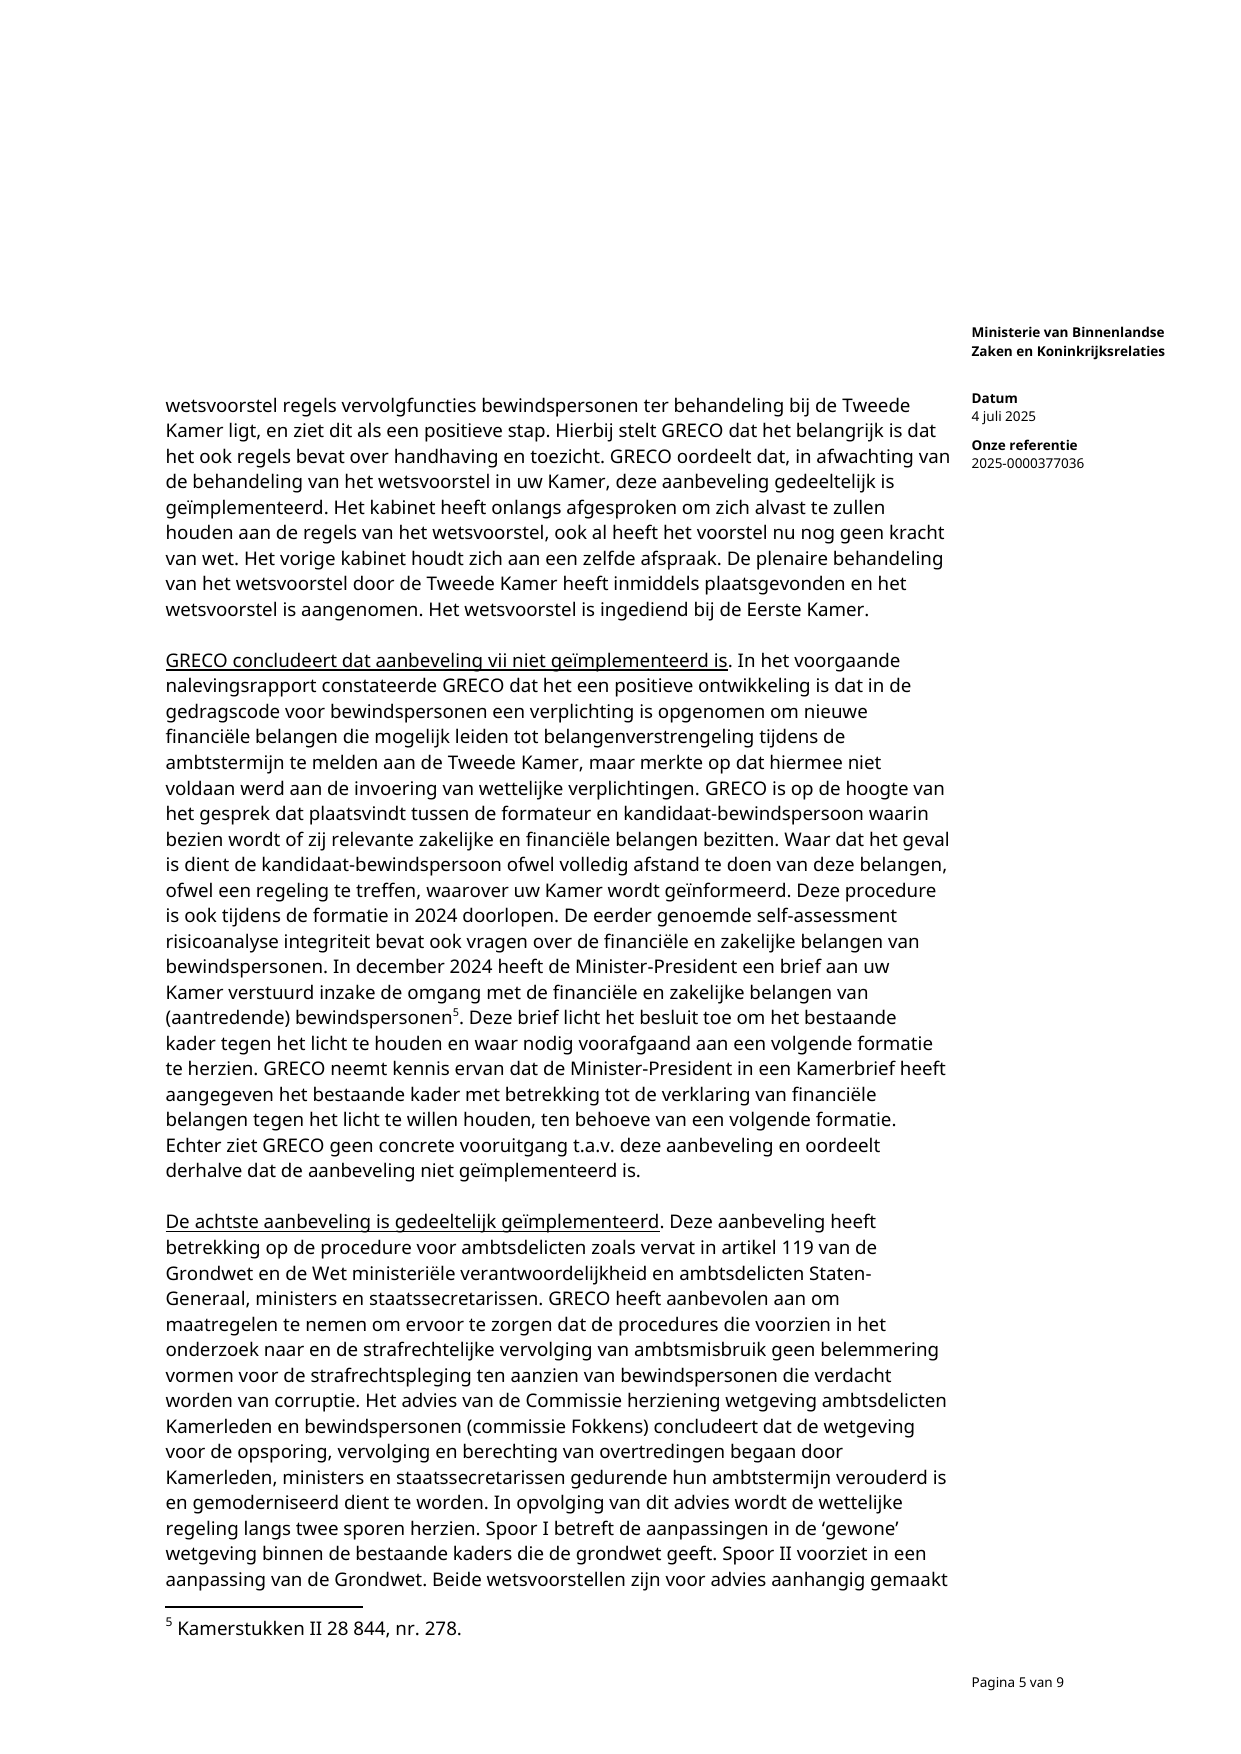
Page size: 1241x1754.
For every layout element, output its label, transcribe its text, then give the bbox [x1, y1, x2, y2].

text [165, 1209, 951, 1592]
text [165, 392, 951, 622]
text GRECO concludeert dat aanbeveling vii niet geïmplementeerd is. In het voorgaande nalevingsrapport constateerde GRECO dat het een positieve ontwikkeling is dat in de gedragscode voor bewindspersonen een verplichting is opgenomen om nieuwe financiële belangen die mogelijk leiden tot belangenverstrengeling tijdens de ambtstermijn te melden aan de Tweede Kamer, maar merkte op dat hiermee niet voldaan werd aan de invoering van wettelijke verplichtingen. GRECO is op de hoogte van het gesprek dat plaatsvindt tussen de formateur en kandidaat-bewindspersoon waarin bezien wordt of zij relevante zakelijke en financiële belangen bezitten. Waar dat het geval is dient de kandidaat-bewindspersoon ofwel volledig afstand te doen van deze belangen, ofwel een regeling te treffen, waarover uw Kamer wordt geïnformeerd. Deze procedure is ook tijdens de formatie in 2024 doorlopen. De eerder genoemde self-assessment risicoanalyse integriteit bevat ook vragen over de financiële en zakelijke belangen van bewindspersonen. In december 2024 heeft de Minister-President een brief aan uw Kamer verstuurd inzake de omgang met de financiële en zakelijke belangen van (aantredende) bewindspersonen. Deze brief licht het besluit toe om het bestaande kader tegen het licht te houden en waar nodig voorafgaand aan een volgende formatie te herzien. GRECO neemt kennis ervan dat de Minister-President in een Kamerbrief heeft aangegeven het bestaande kader met betrekking tot de verklaring van financiële belangen tegen het licht te willen houden, ten behoeve van een volgende formatie. Echter ziet GRECO geen concrete vooruitgang t.a.v. deze aanbeveling en oordeelt derhalve dat de aanbeveling niet geïmplementeerd is. [165, 647, 951, 1183]
